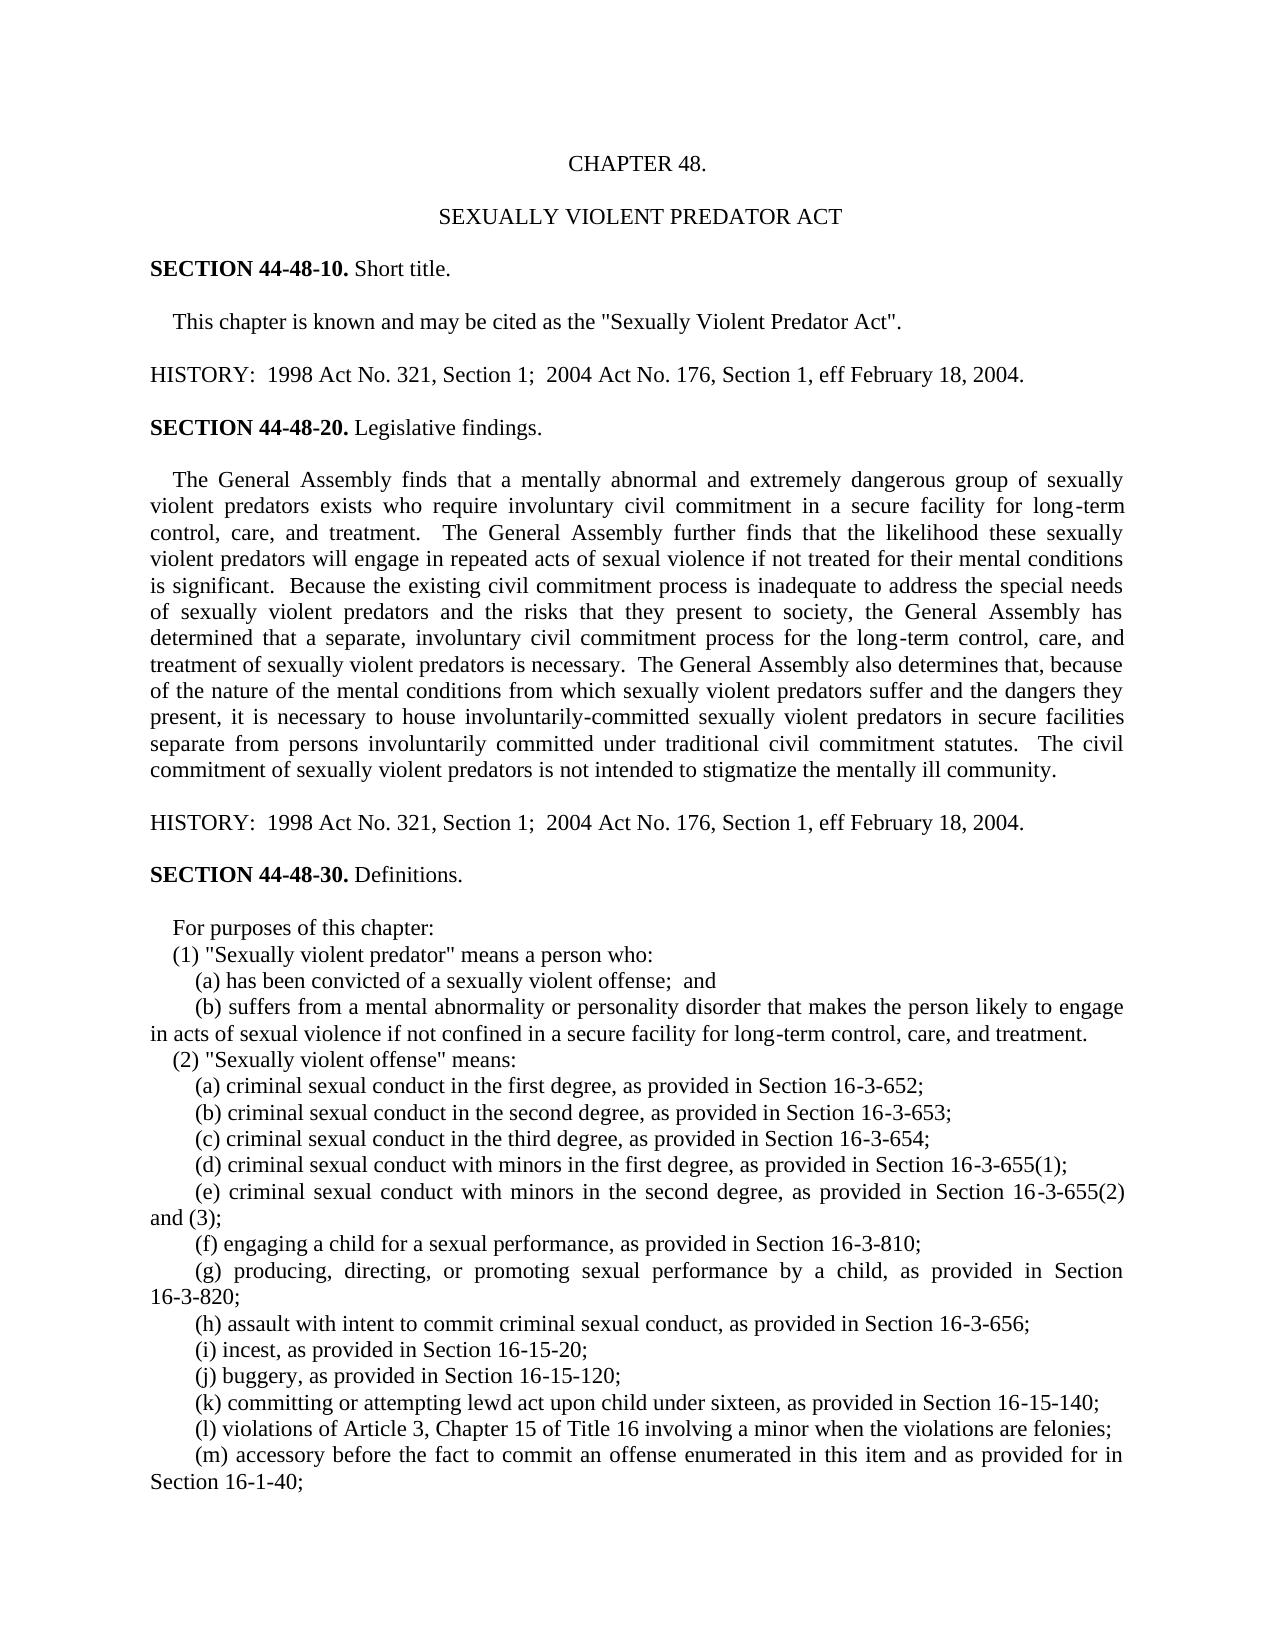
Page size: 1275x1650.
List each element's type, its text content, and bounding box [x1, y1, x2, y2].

text This chapter is known and may be cited as the "Sexually Violent Predator Act". [150, 308, 1125, 334]
text (b) suffers from a mental abnormality or personality disorder that makes the person likely to engage in acts of sexual violence if not confined in a secure facility for long-term control, care, and treatment. [150, 993, 1125, 1046]
text (2) "Sexually violent offense" means: [150, 1046, 1125, 1072]
text HISTORY: 1998 Act No. 321, Section 1; 2004 Act No. 176, Section 1, eff February 18, 2004. [150, 361, 1125, 387]
text SEXUALLY VIOLENT PREDATOR ACT [150, 203, 1125, 229]
text SECTION 44-48-20. Legislative findings. [150, 413, 1125, 440]
text (k) committing or attempting lewd act upon child under sixteen, as provided in Section 16-15-140; [150, 1389, 1125, 1415]
text SECTION 44-48-10. Short title. [150, 255, 1125, 282]
text The General Assembly finds that a mentally abnormal and extremely dangerous group of sexually violent predators exists who require involuntary civil commitment in a secure facility for long-term control, care, and treatment. The General Assembly further finds that the likelihood these sexually violent predators will engage in repeated acts of sexual violence if not treated for their mental conditions is significant. Because the existing civil commitment process is inadequate to address the special needs of sexually violent predators and the risks that they present to society, the General Assembly has determined that a separate, involuntary civil commitment process for the long-term control, care, and treatment of sexually violent predators is necessary. The General Assembly also determines that, because of the nature of the mental conditions from which sexually violent predators suffer and the dangers they present, it is necessary to house involuntarily-committed sexually violent predators in secure facilities separate from persons involuntarily committed under traditional civil commitment statutes. The civil commitment of sexually violent predators is not intended to stigmatize the mentally ill community. [150, 466, 1125, 782]
text (l) violations of Article 3, Chapter 15 of Title 16 involving a minor when the violations are felonies; [150, 1415, 1125, 1441]
text (h) assault with intent to commit criminal sexual conduct, as provided in Section 16-3-656; [150, 1309, 1125, 1336]
text (f) engaging a child for a sexual performance, as provided in Section 16-3-810; [150, 1231, 1125, 1257]
text (d) criminal sexual conduct with minors in the first degree, as provided in Section 16-3-655(1); [150, 1151, 1125, 1178]
text (a) has been convicted of a sexually violent offense; and [150, 967, 1125, 993]
text (c) criminal sexual conduct in the third degree, as provided in Section 16-3-654; [150, 1125, 1125, 1151]
text (i) incest, as provided in Section 16-15-20; [150, 1336, 1125, 1362]
text (a) criminal sexual conduct in the first degree, as provided in Section 16-3-652; [150, 1072, 1125, 1099]
text (m) accessory before the fact to commit an offense enumerated in this item and as provided for in Section 16-1-40; [150, 1441, 1125, 1494]
text (e) criminal sexual conduct with minors in the second degree, as provided in Section 16-3-655(2) and (3); [150, 1178, 1125, 1231]
text (1) "Sexually violent predator" means a person who: [150, 941, 1125, 967]
text (j) buggery, as provided in Section 16-15-120; [150, 1362, 1125, 1389]
text For purposes of this chapter: [150, 914, 1125, 941]
text (g) producing, directing, or promoting sexual performance by a child, as provided in Section 16-3-820; [150, 1257, 1125, 1309]
text CHAPTER 48. [150, 150, 1125, 176]
text HISTORY: 1998 Act No. 321, Section 1; 2004 Act No. 176, Section 1, eff February 18, 2004. [150, 809, 1125, 835]
text SECTION 44-48-30. Definitions. [150, 862, 1125, 888]
text (b) criminal sexual conduct in the second degree, as provided in Section 16-3-653; [150, 1099, 1125, 1125]
